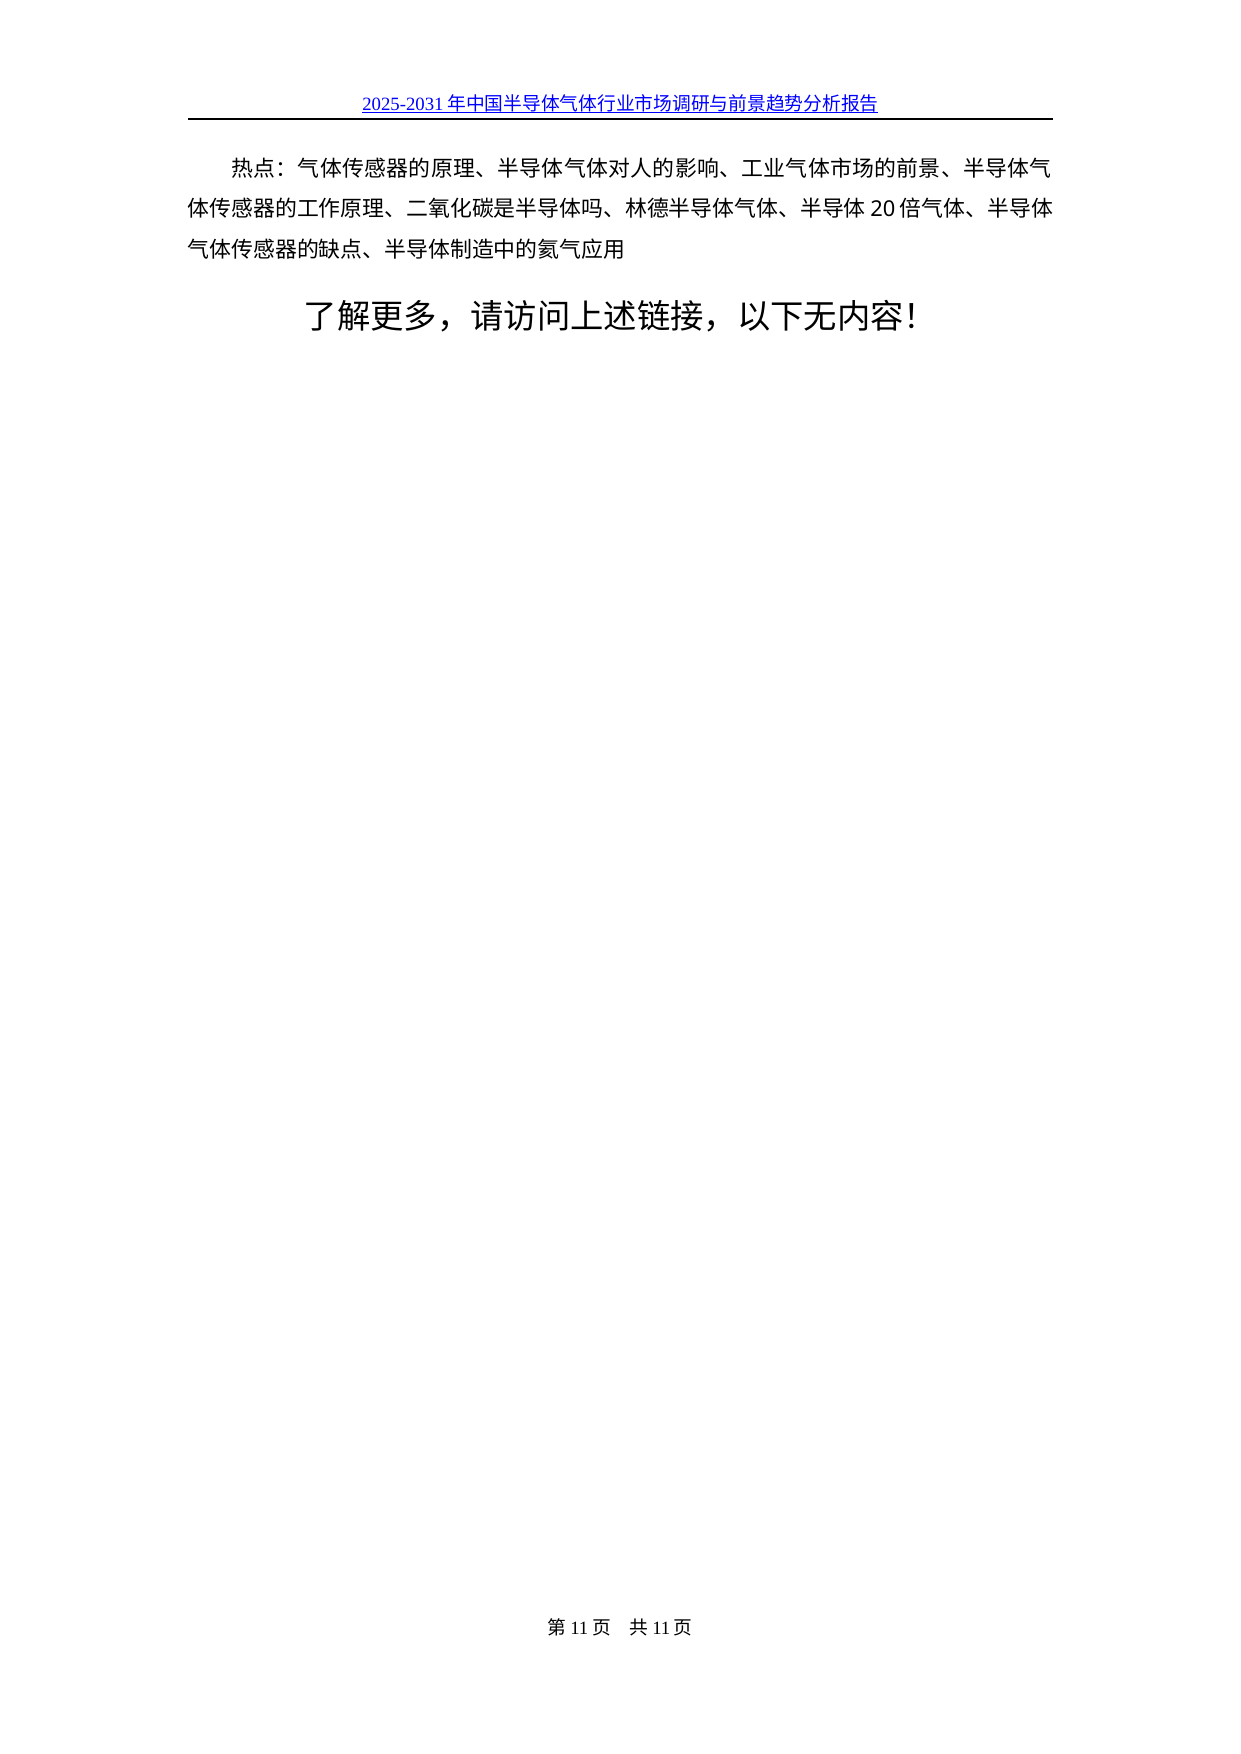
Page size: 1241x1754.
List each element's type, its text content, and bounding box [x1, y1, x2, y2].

text 热点：气体传感器的原理、半导体气体对人的影响、工业气体市场的前景、半导体气体传感器的工作原理、二氧化碳是半导体吗、林德半导体气体、半导体20倍气体、半导体气体传感器的缺点、半导体制造中的氦气应用 [187, 150, 1053, 264]
title 了解更多，请访问上述链接，以下无内容！ [187, 282, 1053, 347]
